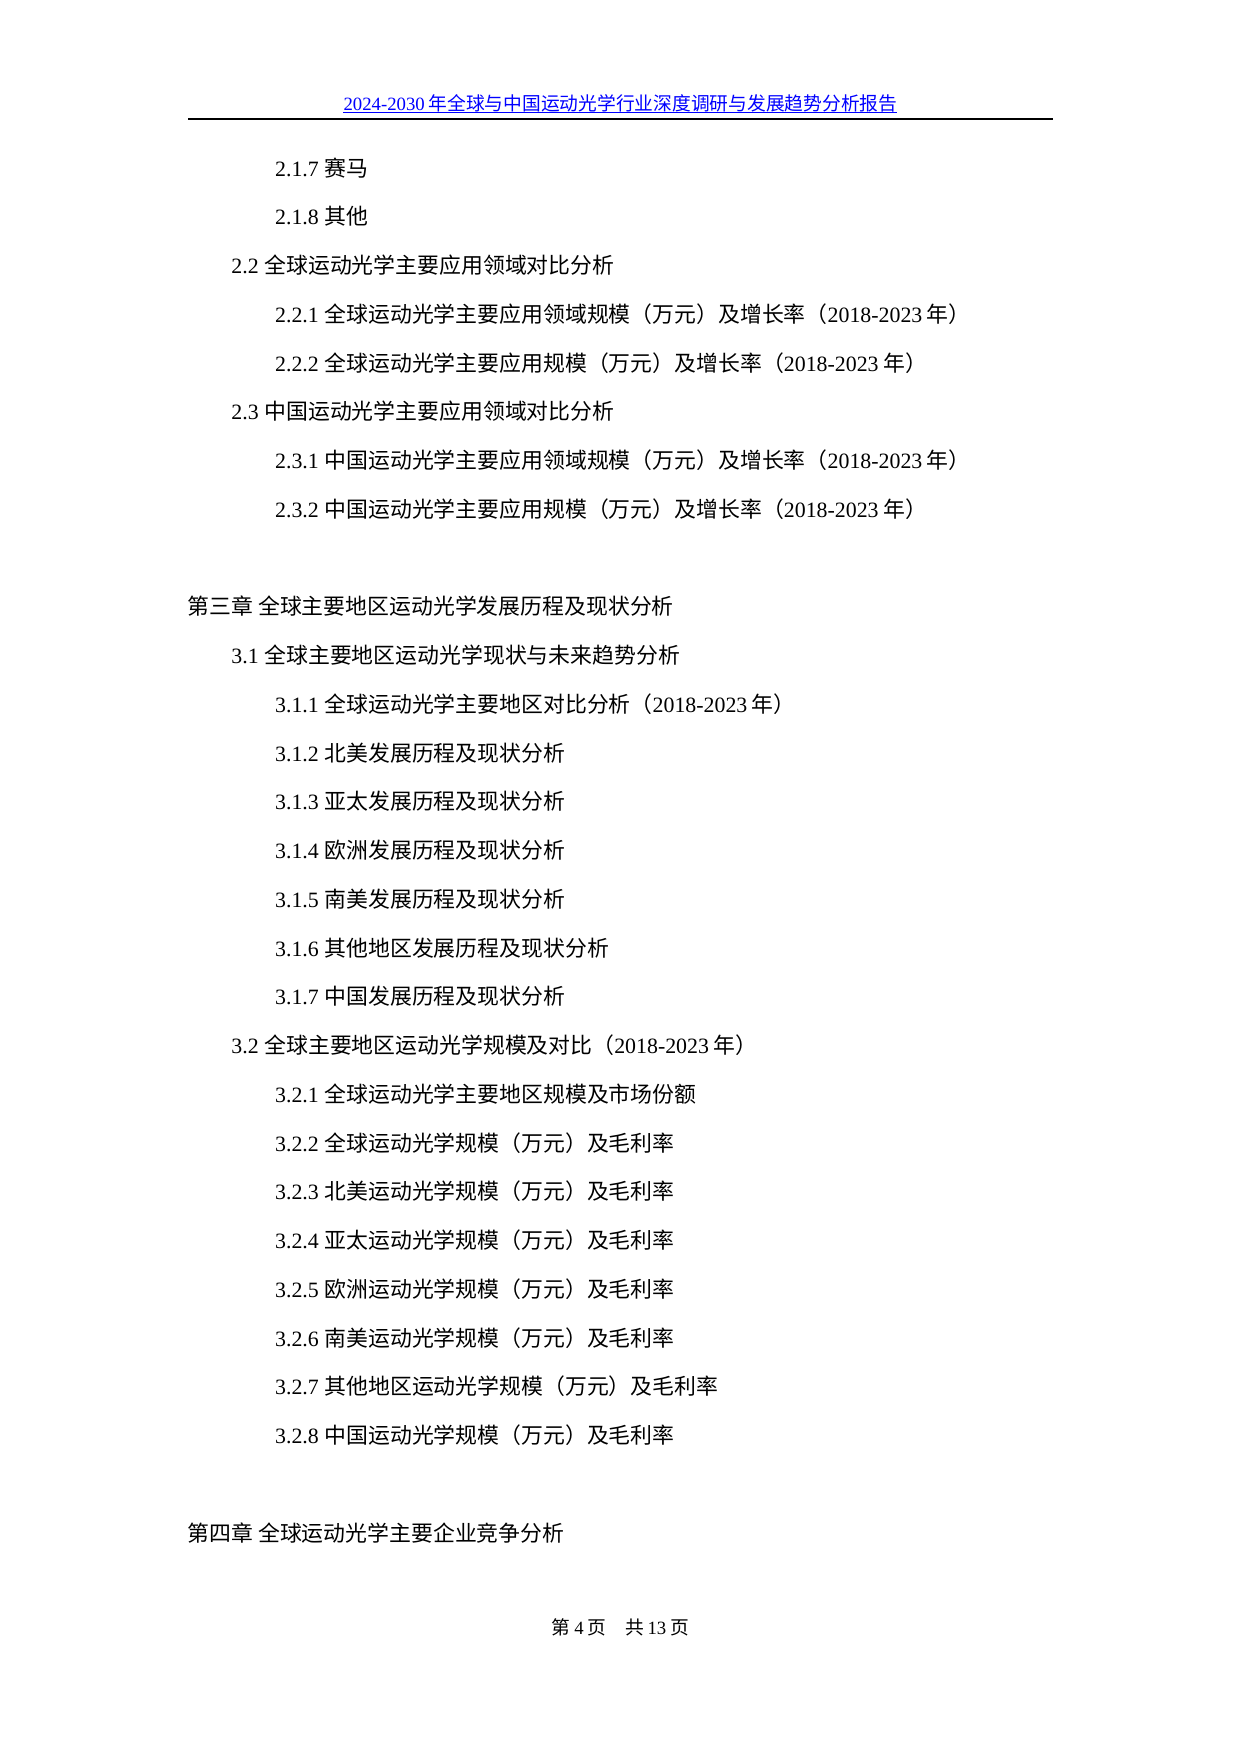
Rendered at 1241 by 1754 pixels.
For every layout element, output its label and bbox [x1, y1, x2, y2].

text [187, 150, 1053, 1548]
